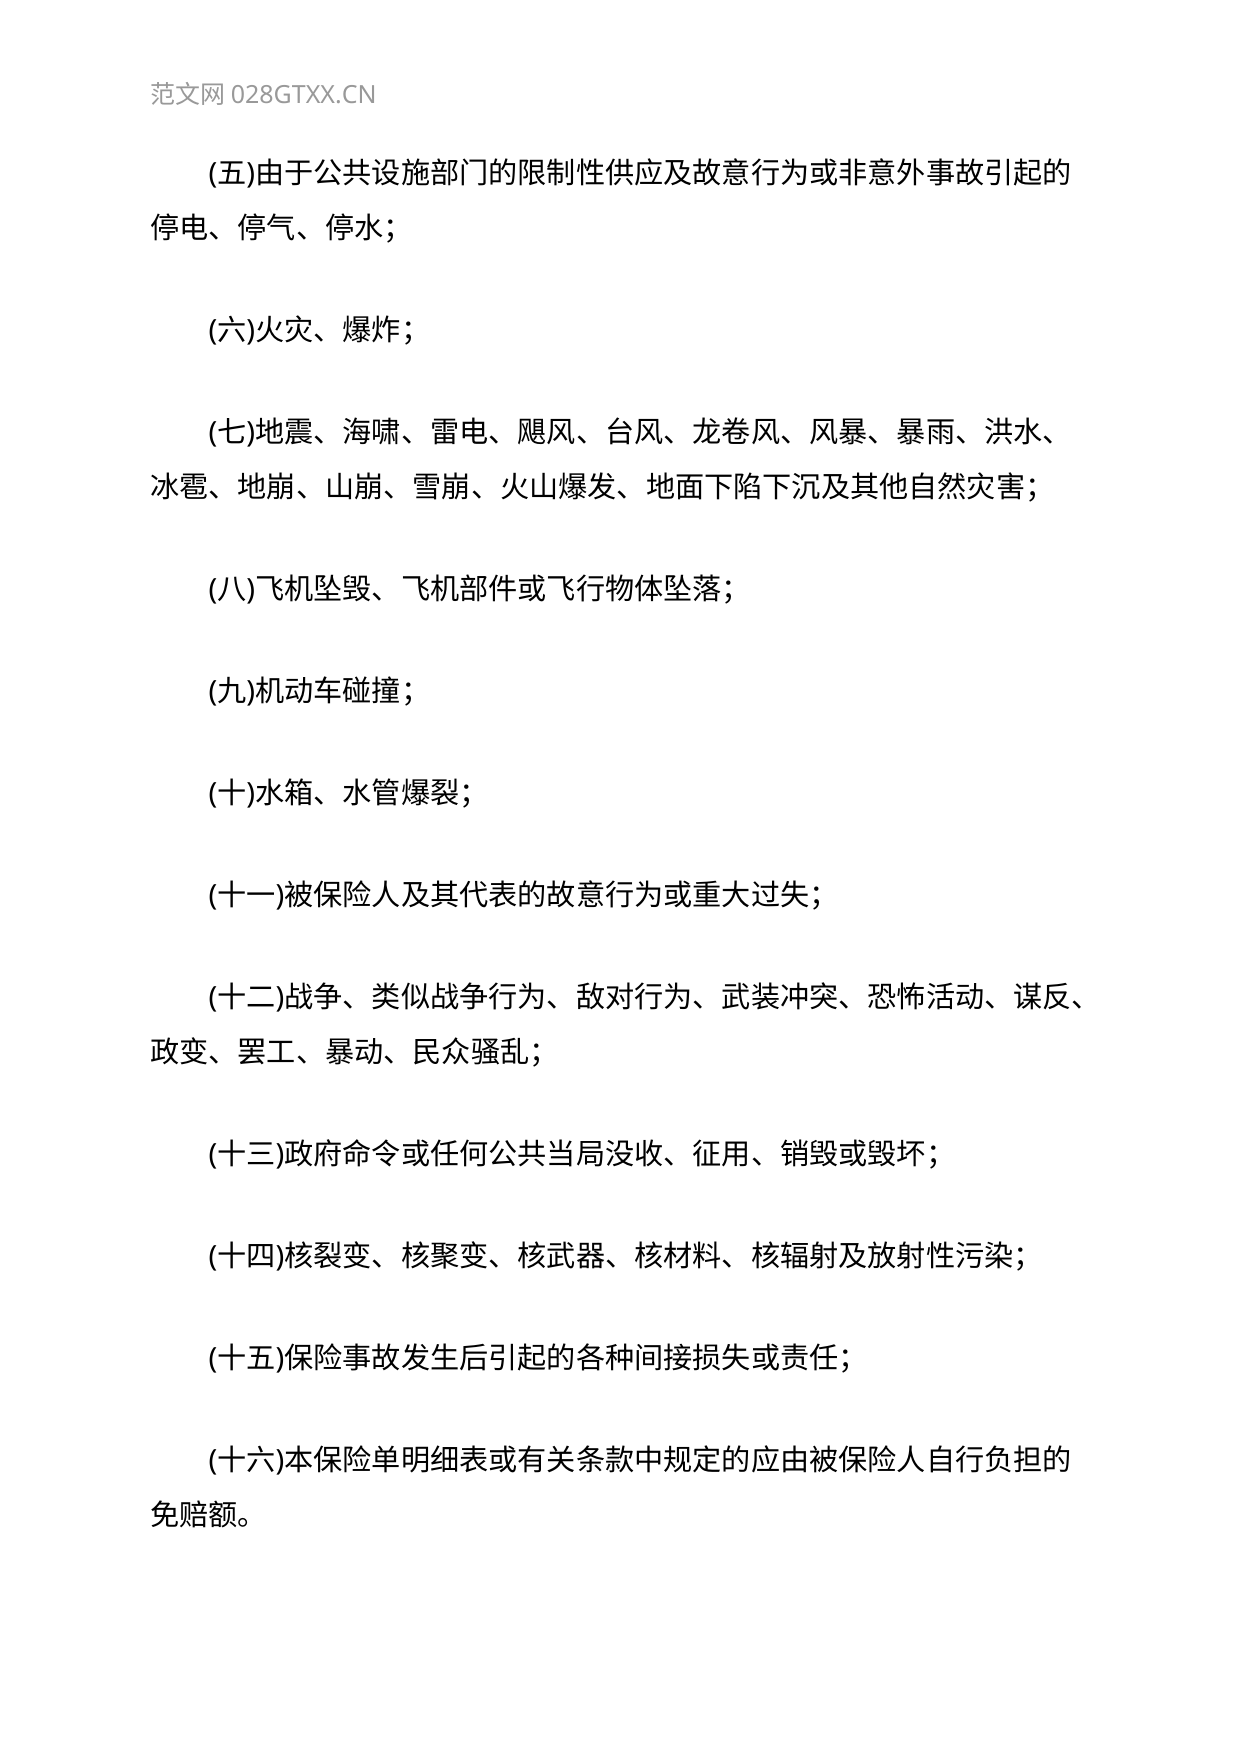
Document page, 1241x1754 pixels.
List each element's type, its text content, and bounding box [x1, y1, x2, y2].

text (十六)本保险单明细表或有关条款中规定的应由被保险人自行负担的免赔额。 [150, 1436, 1090, 1533]
text (七)地震、海啸、雷电、飓风、台风、龙卷风、风暴、暴雨、洪水、冰雹、地崩、山崩、雪崩、火山爆发、地面下陷下沉及其他自然灾害； [150, 409, 1090, 506]
text (十一)被保险人及其代表的故意行为或重大过失； [150, 871, 1090, 914]
text (八)飞机坠毁、飞机部件或飞行物体坠落； [150, 566, 1090, 608]
text (十)水箱、水管爆裂； [150, 769, 1090, 812]
text (十三)政府命令或任何公共当局没收、征用、销毁或毁坏； [150, 1130, 1090, 1173]
text (十四)核裂变、核聚变、核武器、核材料、核辐射及放射性污染； [150, 1232, 1090, 1274]
text (五)由于公共设施部门的限制性供应及故意行为或非意外事故引起的停电、停气、停水； [150, 150, 1090, 247]
text (十五)保险事故发生后引起的各种间接损失或责任； [150, 1334, 1090, 1377]
text (十二)战争、类似战争行为、敌对行为、武装冲突、恐怖活动、谋反、政变、罢工、暴动、民众骚乱； [150, 973, 1090, 1071]
text (六)火灾、爆炸； [150, 307, 1090, 349]
text (九)机动车碰撞； [150, 667, 1090, 710]
